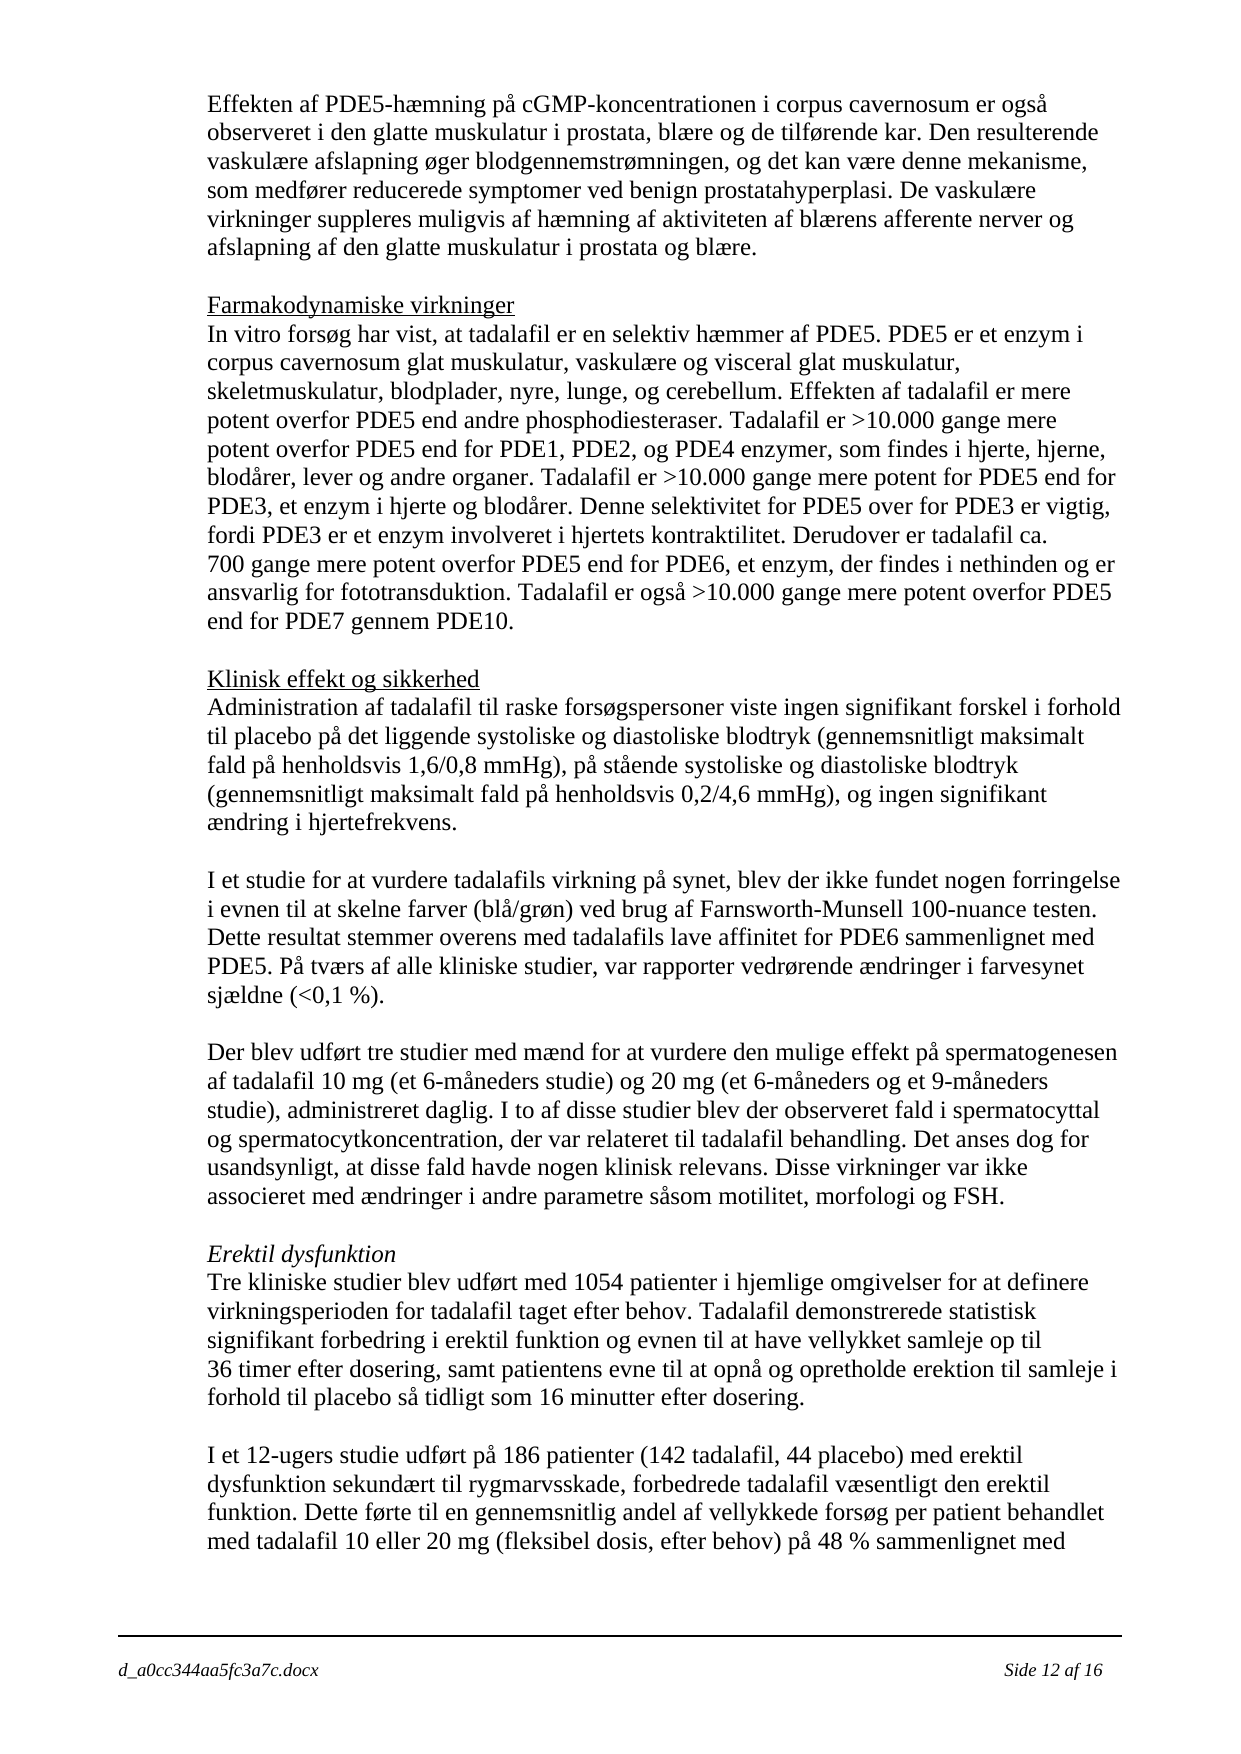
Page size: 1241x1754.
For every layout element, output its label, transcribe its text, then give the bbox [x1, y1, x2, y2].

text Der blev udført tre studier med mænd for at vurdere den mulige effekt på spermatogenesen af tadalafil 10 mg (et 6-måneders studie) og 20 mg (et 6-måneders og et 9-måneders studie), administreret daglig. I to af disse studier blev der observeret fald i spermatocyttal og spermatocytkoncentration, der var relateret til tadalafil behandling. Det anses dog for usandsynligt, at disse fald havde nogen klinisk relevans. Disse virkninger var ikke associeret med ændringer i andre parametre såsom motilitet, morfologi og FSH. [207, 1037, 1122, 1210]
text Erektil dysfunktion [207, 1239, 1122, 1267]
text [207, 1440, 1122, 1555]
text Klinisk effekt og sikkerhed [207, 664, 1122, 692]
text Administration af tadalafil til raske forsøgspersoner viste ingen signifikant forskel i forhold til placebo på det liggende systoliske og diastoliske blodtryk (gennemsnitligt maksimalt fald på henholdsvis 1,6/0,8 mmHg), på stående systoliske og diastoliske blodtryk (gennemsnitligt maksimalt fald på henholdsvis 0,2/4,6 mmHg), og ingen signifikant ændring i hjertefrekvens. [207, 692, 1122, 836]
text Effekten af PDE5-hæmning på cGMP-koncentrationen i corpus cavernosum er også observeret i den glatte muskulatur i prostata, blære og de tilførende kar. Den resulterende vaskulære afslapning øger blodgennemstrømningen, og det kan være denne mekanisme, som medfører reducerede symptomer ved benign prostatahyperplasi. De vaskulære virkninger suppleres muligvis af hæmning af aktiviteten af blærens afferente nerver og afslapning af den glatte muskulatur i prostata og blære. [207, 89, 1122, 261]
text In vitro forsøg har vist, at tadalafil er en selektiv hæmmer af PDE5. PDE5 er et enzym i corpus cavernosum glat muskulatur, vaskulære og visceral glat muskulatur, skeletmuskulatur, blodplader, nyre, lunge, og cerebellum. Effekten af tadalafil er mere potent overfor PDE5 end andre phosphodiesteraser. Tadalafil er >10.000 gange mere potent overfor PDE5 end for PDE1, PDE2, og PDE4 enzymer, som findes i hjerte, hjerne, blodårer, lever og andre organer. Tadalafil er >10.000 gange mere potent for PDE5 end for PDE3, et enzym i hjerte og blodårer. Denne selektivitet for PDE5 over for PDE3 er vigtig, fordi PDE3 er et enzym involveret i hjertets kontraktilitet. Derudover er tadalafil ca. 700 gange mere potent overfor PDE5 end for PDE6, et enzym, der findes i nethinden og er ansvarlig for fototransduktion. Tadalafil er også >10.000 gange mere potent overfor PDE5 end for PDE7 gennem PDE10. [207, 319, 1122, 635]
text I et studie for at vurdere tadalafils virkning på synet, blev der ikke fundet nogen forringelse i evnen til at skelne farver (blå/grøn) ved brug af Farnsworth-Munsell 100-nuance testen. Dette resultat stemmer overens med tadalafils lave affinitet for PDE6 sammenlignet med PDE5. På tværs af alle kliniske studier, var rapporter vedrørende ændringer i farvesynet sjældne (<0,1 %). [207, 865, 1122, 1009]
text Tre kliniske studier blev udført med 1054 patienter i hjemlige omgivelser for at definere virkningsperioden for tadalafil taget efter behov. Tadalafil demonstrerede statistisk signifikant forbedring i erektil funktion og evnen til at have vellykket samleje op til 36 timer efter dosering, samt patientens evne til at opnå og opretholde erektion til samleje i forhold til placebo så tidligt som 16 minutter efter dosering. [207, 1267, 1122, 1411]
text Farmakodynamiske virkninger [207, 290, 1122, 319]
